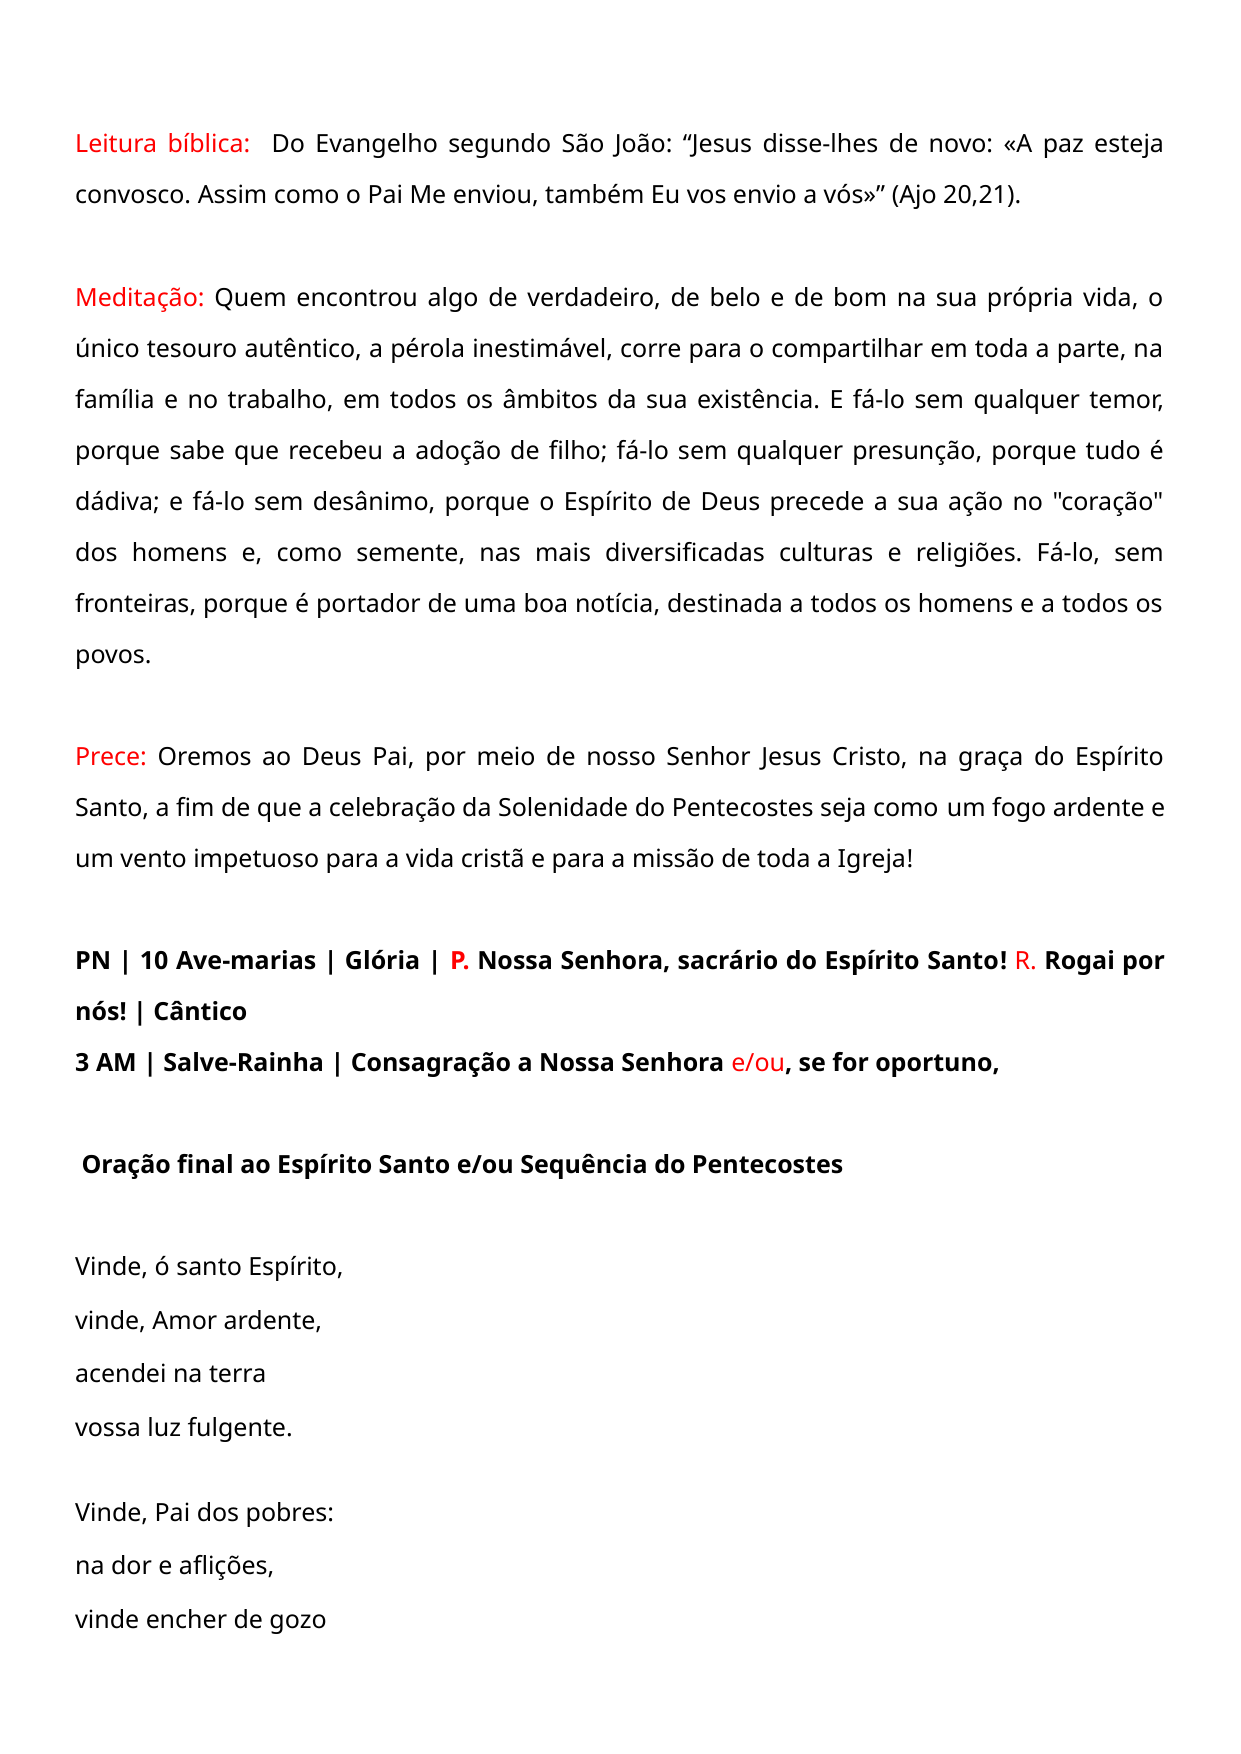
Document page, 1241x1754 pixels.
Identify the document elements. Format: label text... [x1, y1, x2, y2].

text na dor e aflições, [75, 1548, 1165, 1582]
text acendei na terra [75, 1356, 1165, 1390]
text Meditação: Quem encontrou algo de verdadeiro, de belo e de bom na sua própria vida, o único tesouro autêntico, a pérola inestimável, corre para o compartilhar em toda a parte, na família e no trabalho, em todos os âmbitos da sua existência. E fá-lo sem qualquer temor, porque sabe que recebeu a adoção de filho; fá-lo sem qualquer presunção, porque tudo é dádiva; e fá-lo sem desânimo, porque o Espírito de Deus precede a sua ação no "coração" dos homens e, como semente, nas mais diversificadas culturas e religiões. Fá-lo, sem fronteiras, porque é portador de uma boa notícia, destinada a todos os homens e a todos os povos. [75, 279, 1165, 671]
text Leitura bíblica: Do Evangelho segundo São João: “Jesus disse-lhes de novo: «A paz esteja convosco. Assim como o Pai Me enviou, também Eu vos envio a vós»” (Ajo 20,21). [75, 126, 1165, 211]
text PN | 10 Ave-marias | Glória | P. Nossa Senhora, sacrário do Espírito Santo! R. Rogai por nós! | Cântico [75, 943, 1165, 1028]
text Vinde, ó santo Espírito, [75, 1249, 1165, 1283]
text vinde, Amor ardente, [75, 1302, 1165, 1336]
text vinde encher de gozo [75, 1601, 1165, 1636]
text Vinde, Pai dos pobres: [75, 1494, 1165, 1529]
text Oração final ao Espírito Santo e/ou Sequência do Pentecostes [75, 1147, 1165, 1181]
text Prece: Oremos ao Deus Pai, por meio de nosso Senhor Jesus Cristo, na graça do Espírito Santo, a fim de que a celebração da Solenidade do Pentecostes seja como um fogo ardente e um vento impetuoso para a vida cristã e para a missão de toda a Igreja! [75, 738, 1165, 875]
text vossa luz fulgente. [75, 1409, 1165, 1443]
text 3 AM | Salve-Rainha | Consagração a Nossa Senhora e/ou, se for oportuno, [75, 1045, 1165, 1079]
